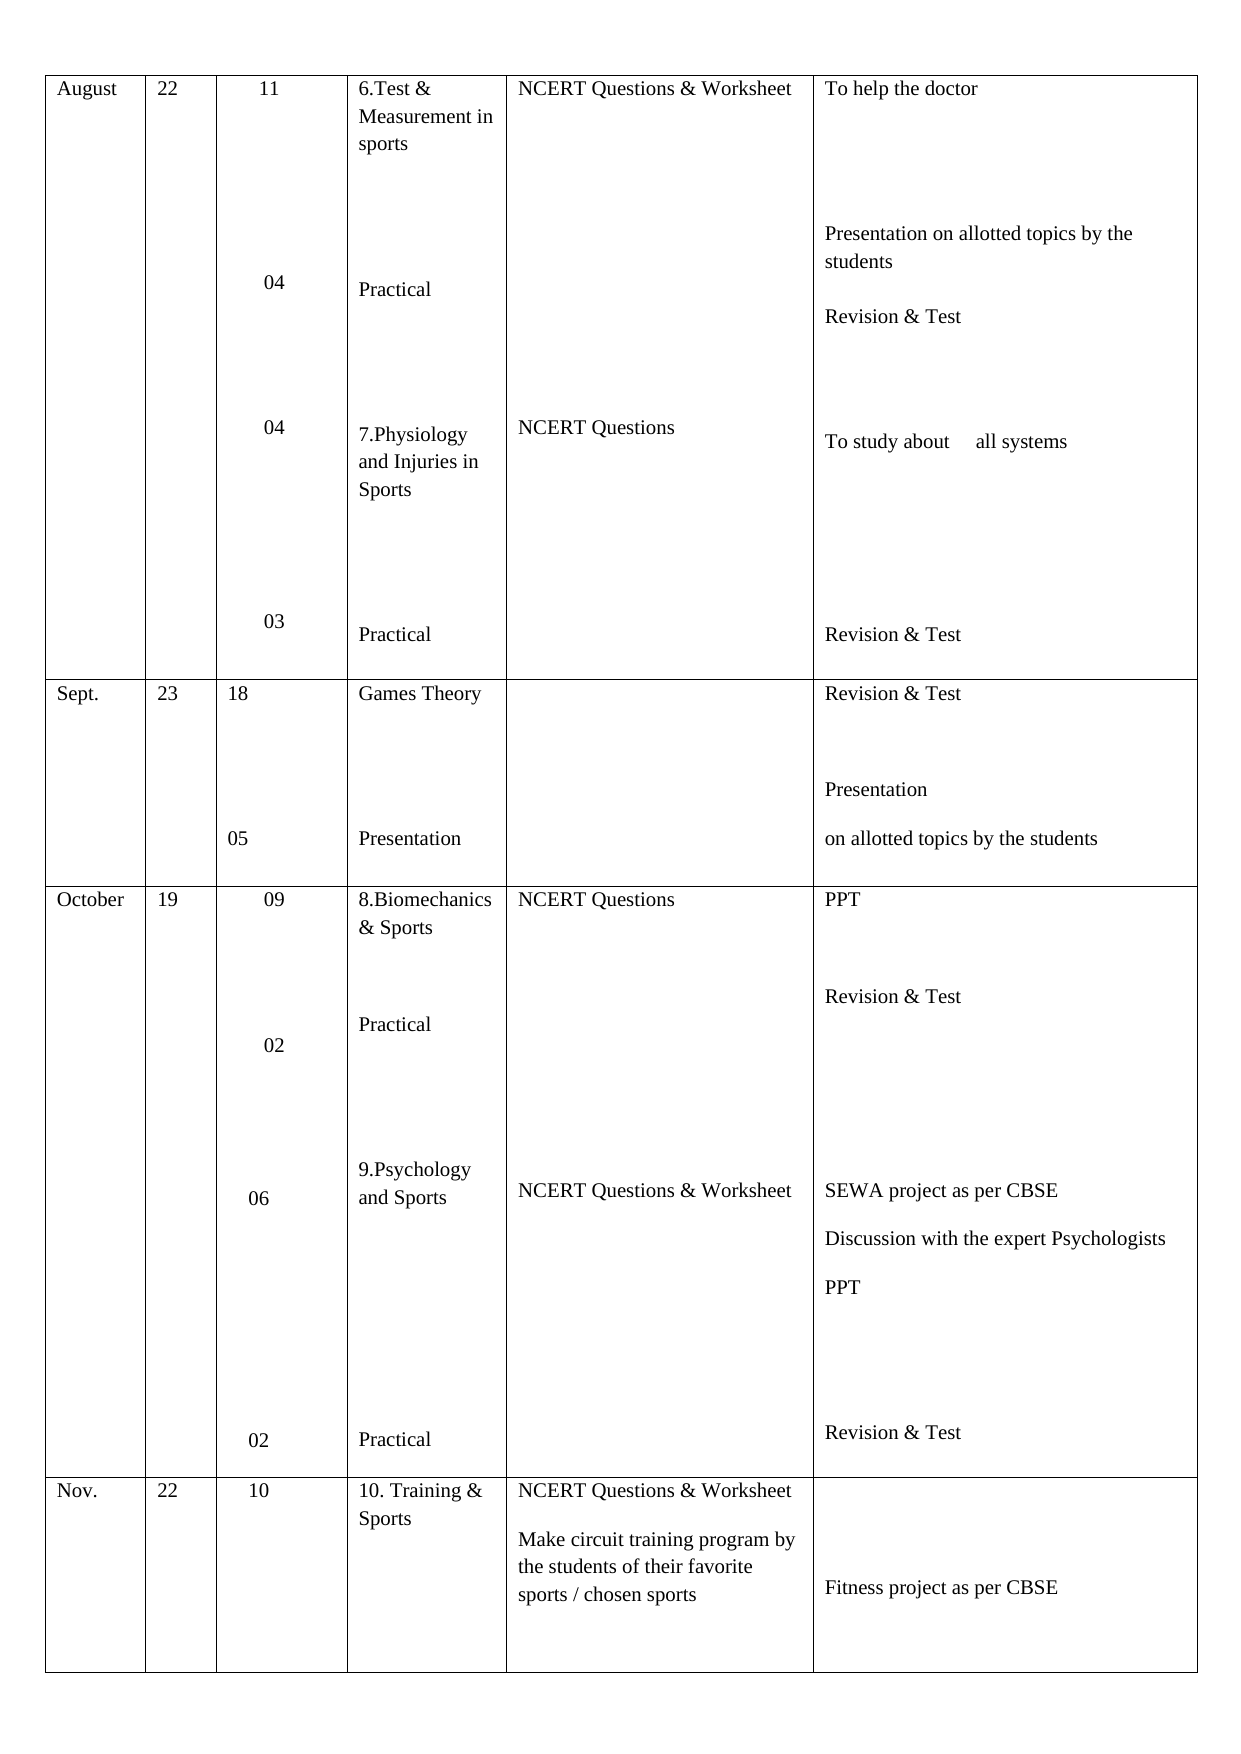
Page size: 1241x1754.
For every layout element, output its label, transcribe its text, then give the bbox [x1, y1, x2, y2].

table_cell PPT Revision & Test SEWA project as per CBSE Discussion with the expert Psychologists PPT Revision & Test [814, 887, 1197, 1477]
table_cell 18 05 [217, 680, 347, 886]
table_cell 22 [146, 1478, 216, 1672]
table_cell 10 04 08 [217, 1478, 347, 1672]
table_cell Sept. [46, 680, 145, 886]
table_cell To help the doctor Presentation on allotted topics by the students Revision & Test To study about all systems Revision & Test [814, 76, 1197, 679]
table_cell NCERT Questions NCERT Questions & Worksheet [507, 887, 813, 1477]
table_cell Games Theory Presentation [348, 680, 506, 886]
table_cell NCERT Questions & Worksheet NCERT Questions [507, 76, 813, 679]
table_cell 22 [146, 76, 216, 679]
table_cell Revision & Test Presentation on allotted topics by the students [814, 680, 1197, 886]
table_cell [507, 1478, 813, 1672]
table_cell 09 02 06 02 [217, 887, 347, 1477]
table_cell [348, 1478, 506, 1672]
table_cell Nov. [46, 1478, 145, 1672]
table_cell 8.Biomechanics & Sports Practical 9.Psychology and Sports Practical [348, 887, 506, 1477]
table_cell August [46, 76, 145, 679]
table_cell [507, 680, 813, 886]
table_cell 19 [146, 887, 216, 1477]
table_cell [814, 1478, 1197, 1672]
table_cell 6.Test & Measurement in sports Practical 7.Physiology and Injuries in Sports Practical [348, 76, 506, 679]
table_cell October [46, 887, 145, 1477]
table_cell 23 [146, 680, 216, 886]
table_cell 11 04 04 03 [217, 76, 347, 679]
